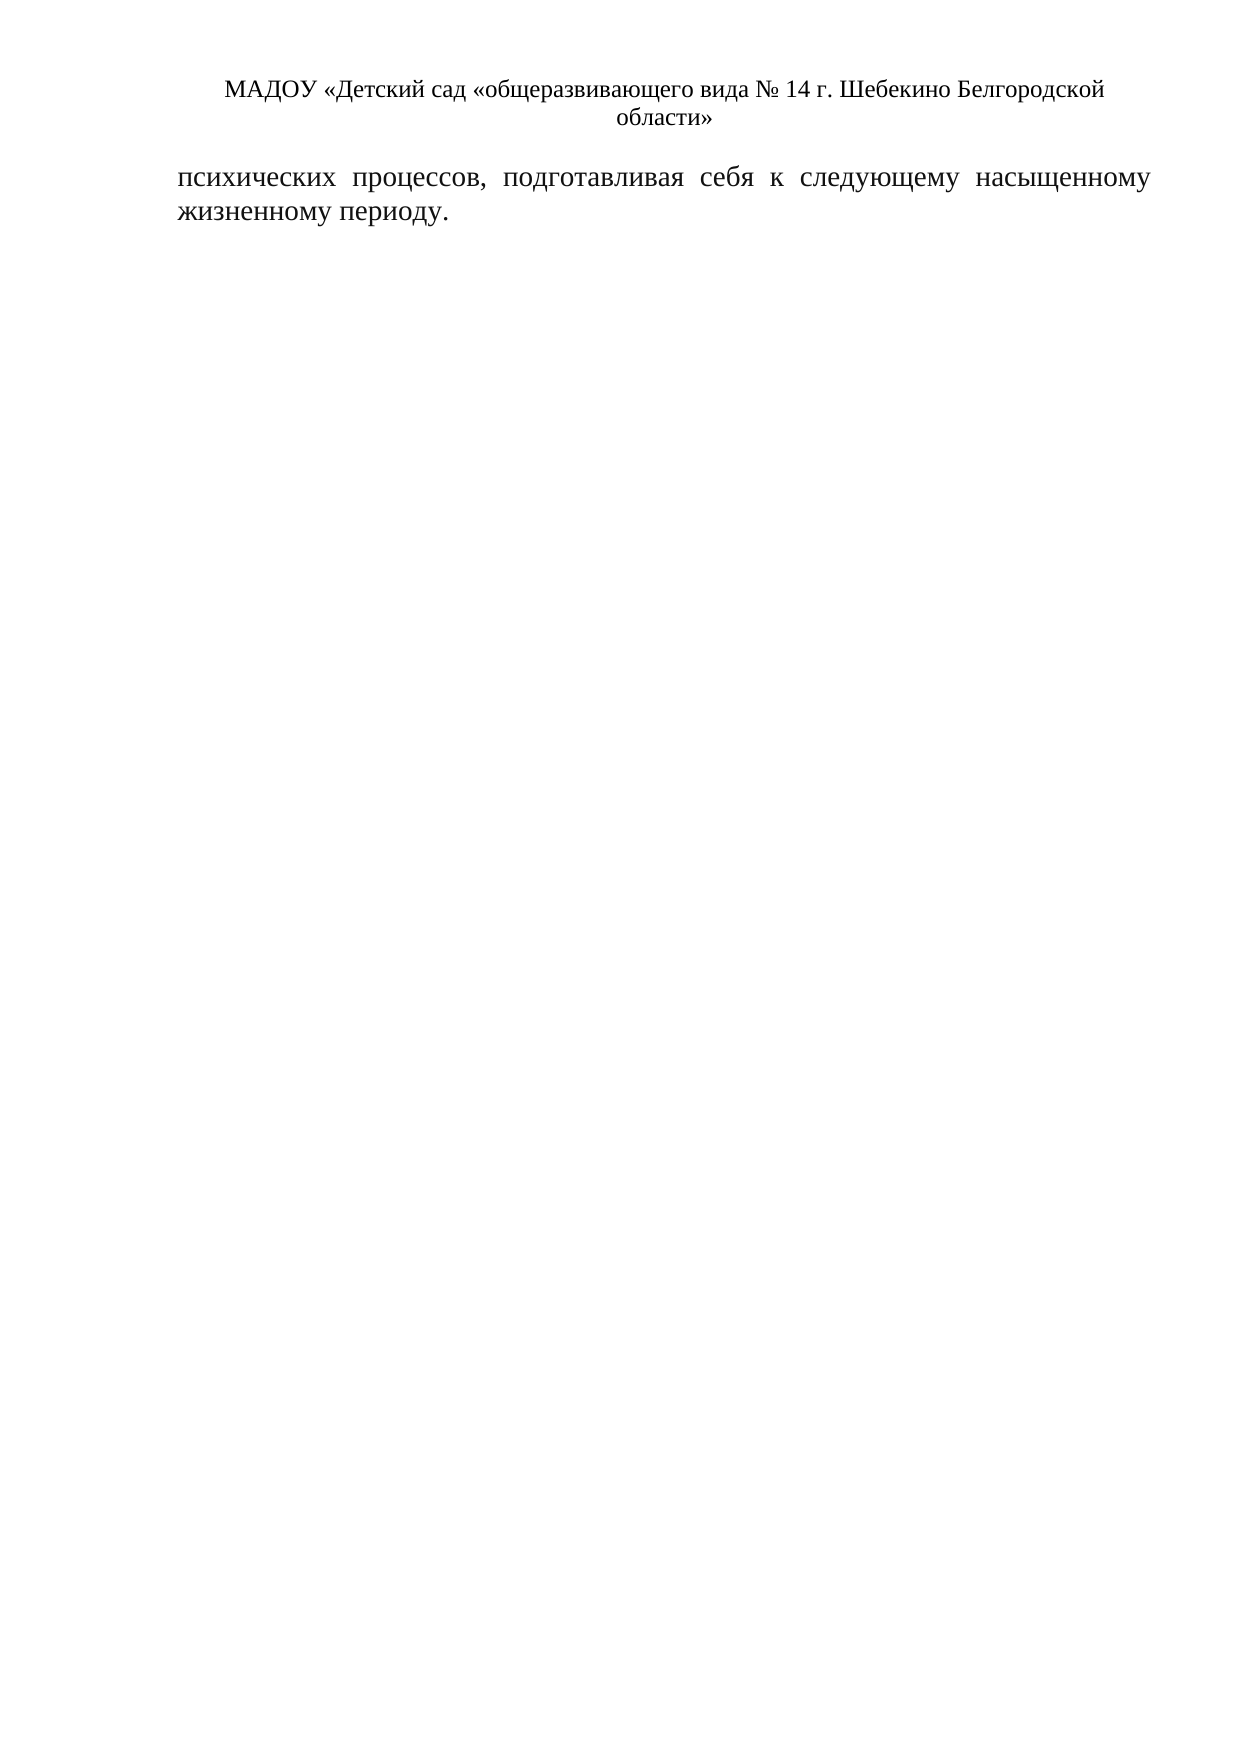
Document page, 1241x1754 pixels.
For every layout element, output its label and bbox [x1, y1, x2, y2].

text [177, 159, 1152, 226]
